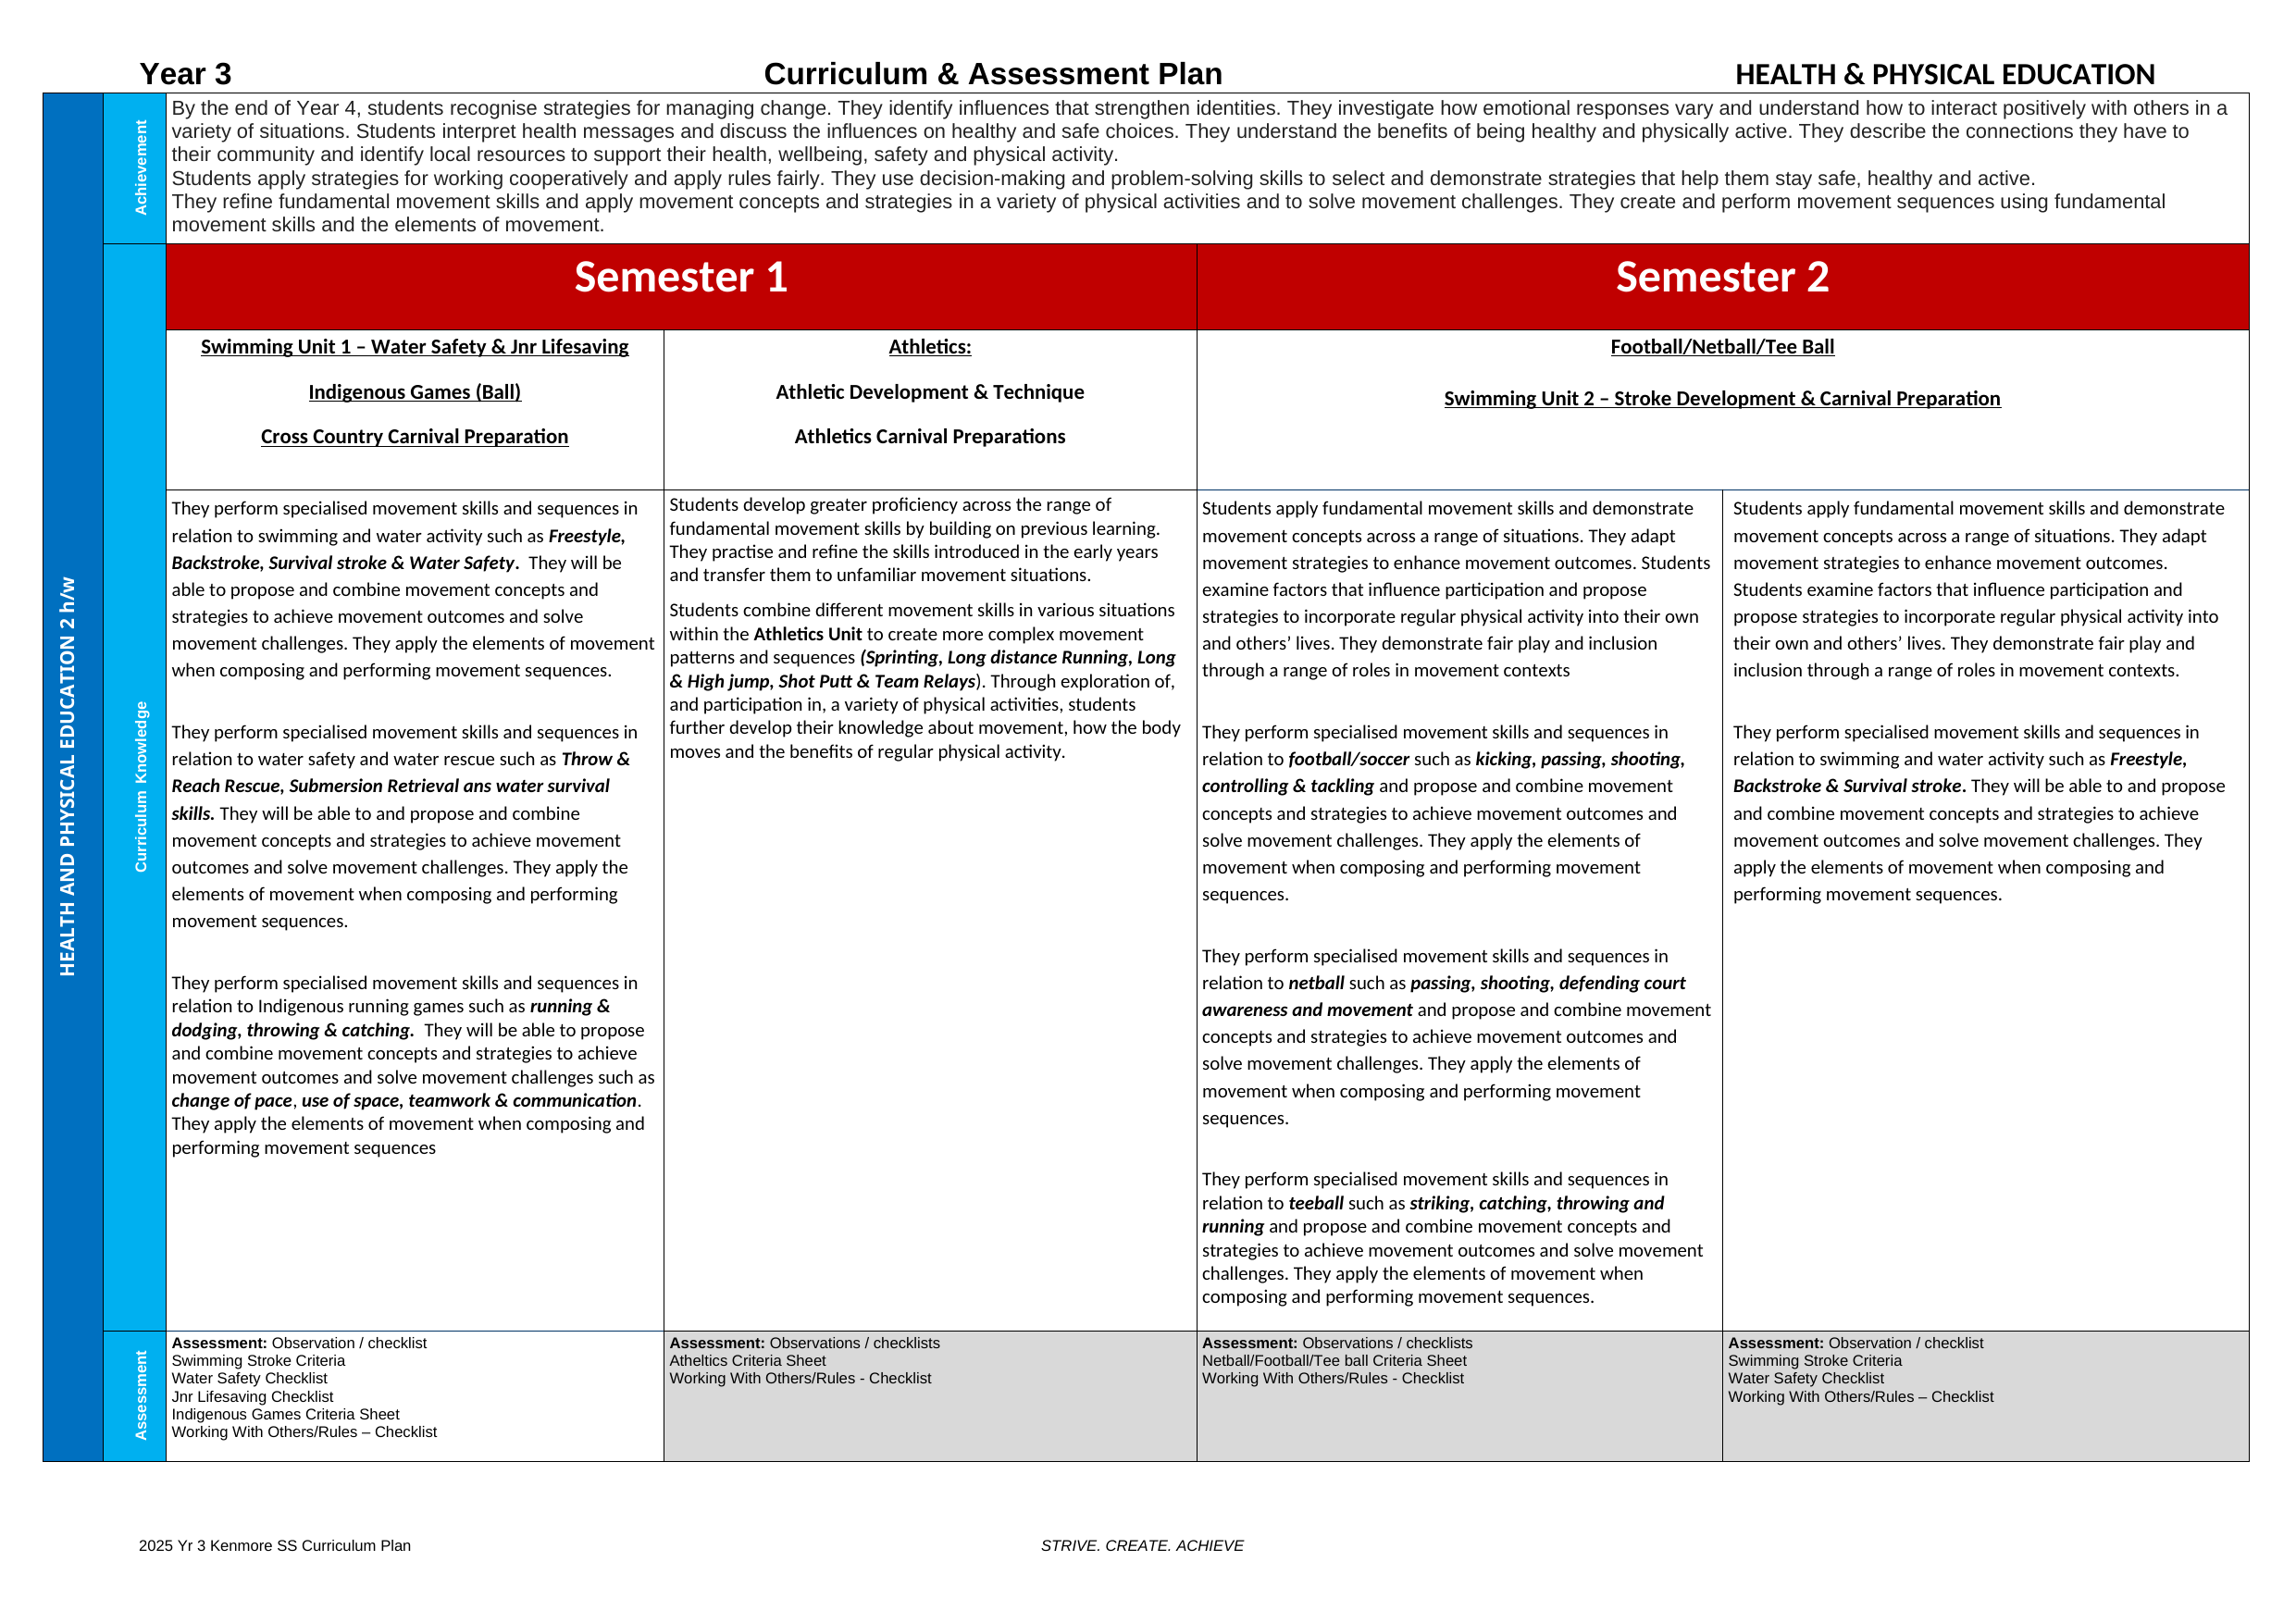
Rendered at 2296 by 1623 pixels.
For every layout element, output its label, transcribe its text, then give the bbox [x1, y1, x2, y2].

table_cell Assessment: Observation / checklist Swimming Stroke Criteria Water Safety Checklist Working With Others/Rules – Checklist [1723, 1332, 2249, 1461]
table_cell Assessment [104, 1332, 166, 1461]
table_cell Assessment: Observations / checklists Atheltics Criteria Sheet Working With Others/Rules - Checklist [664, 1332, 1197, 1461]
table_cell Curriculum Knowledge [104, 244, 166, 1331]
table_cell Students apply fundamental movement skills and demonstrate movement concepts across a range of situations. They adapt movement strategies to enhance movement outcomes. Students examine factors that influence participation and propose strategies to incorporate regular physical activity into their own and others’ lives. They demonstrate fair play and inclusion through a range of roles in movement contexts. They perform specialised movement skills and sequences in relation to swimming and water activity such as Freestyle, Backstroke & Survival stroke. They will be able to and propose and combine movement concepts and strategies to achieve movement outcomes and solve movement challenges. They apply the elements of movement when composing and performing movement sequences. [1723, 490, 2249, 1331]
table_header By the end of Year 4, students recognise strategies for managing change. They identify influences that strengthen identities. They investigate how emotional responses vary and understand how to interact positively with others in a variety of situations. Students interpret health messages and discuss the influences on healthy and safe choices. They understand the benefits of being healthy and physically active. They describe the connections they have to their community and identify local resources to support their health, wellbeing, safety and physical activity. Students apply strategies for working cooperatively and apply rules fairly. They use decision-making and problem-solving skills to select and demonstrate strategies that help them stay safe, healthy and active. They refine fundamental movement skills and apply movement concepts and strategies in a variety of physical activities and to solve movement challenges. They create and perform movement sequences using fundamental movement skills and the elements of movement. [167, 93, 2249, 243]
table_header HEALTH AND PHYSICAL EDUCATION 2 h/w [43, 93, 103, 1461]
table_cell Football/Netball/Tee Ball Swimming Unit 2 – Stroke Development & Carnival Preparation [1198, 330, 2249, 489]
table_cell Assessment: Observations / checklists Netball/Football/Tee ball Criteria Sheet Working With Others/Rules - Checklist [1198, 1332, 1722, 1461]
table_cell Semester 2 [1198, 244, 2249, 329]
table_cell Swimming Unit 1 – Water Safety & Jnr Lifesaving Indigenous Games (Ball) Cross Country Carnival Preparation [167, 330, 664, 489]
table_cell Students apply fundamental movement skills and demonstrate movement concepts across a range of situations. They adapt movement strategies to enhance movement outcomes. Students examine factors that influence participation and propose strategies to incorporate regular physical activity into their own and others’ lives. They demonstrate fair play and inclusion through a range of roles in movement contexts They perform specialised movement skills and sequences in relation to football/soccer such as kicking, passing, shooting, controlling & tackling and propose and combine movement concepts and strategies to achieve movement outcomes and solve movement challenges. They apply the elements of movement when composing and performing movement sequences. They perform specialised movement skills and sequences in relation to netball such as passing, shooting, defending court awareness and movement and propose and combine movement concepts and strategies to achieve movement outcomes and solve movement challenges. They apply the elements of movement when composing and performing movement sequences. They perform specialised movement skills and sequences in relation to teeball such as striking, catching, throwing and running and propose and combine movement concepts and strategies to achieve movement outcomes and solve movement challenges. They apply the elements of movement when composing and performing movement sequences. [1198, 490, 1722, 1331]
table_cell Students develop greater proficiency across the range of fundamental movement skills by building on previous learning. They practise and refine the skills introduced in the early years and transfer them to unfamiliar movement situations. Students combine different movement skills in various situations within the Athletics Unit to create more complex movement patterns and sequences (Sprinting, Long distance Running, Long & High jump, Shot Putt & Team Relays). Through exploration of, and participation in, a variety of physical activities, students further develop their knowledge about movement, how the body moves and the benefits of regular physical activity. [664, 490, 1197, 1331]
table_cell They perform specialised movement skills and sequences in relation to swimming and water activity such as Freestyle, Backstroke, Survival stroke & Water Safety. They will be able to propose and combine movement concepts and strategies to achieve movement outcomes and solve movement challenges. They apply the elements of movement when composing and performing movement sequences. They perform specialised movement skills and sequences in relation to water safety and water rescue such as Throw & Reach Rescue, Submersion Retrieval ans water survival skills. They will be able to and propose and combine movement concepts and strategies to achieve movement outcomes and solve movement challenges. They apply the elements of movement when composing and performing movement sequences. They perform specialised movement skills and sequences in relation to Indigenous running games such as running & dodging, throwing & catching. They will be able to propose and combine movement concepts and strategies to achieve movement outcomes and solve movement challenges such as change of pace, use of space, teamwork & communication. They apply the elements of movement when composing and performing movement sequences [167, 490, 664, 1331]
table_header Achievement Standard [104, 93, 166, 243]
text Year 3 Curriculum & Assessment Plan HEALTH & PHYSICAL EDUCATION [139, 55, 2156, 93]
table_cell Athletics: Athletic Development & Technique Athletics Carnival Preparations [664, 330, 1197, 489]
table_cell Assessment: Observation / checklist Swimming Stroke Criteria Water Safety Checklist Jnr Lifesaving Checklist Indigenous Games Criteria Sheet Working With Others/Rules – Checklist [167, 1332, 664, 1461]
table_cell Semester 1 [167, 244, 1197, 329]
